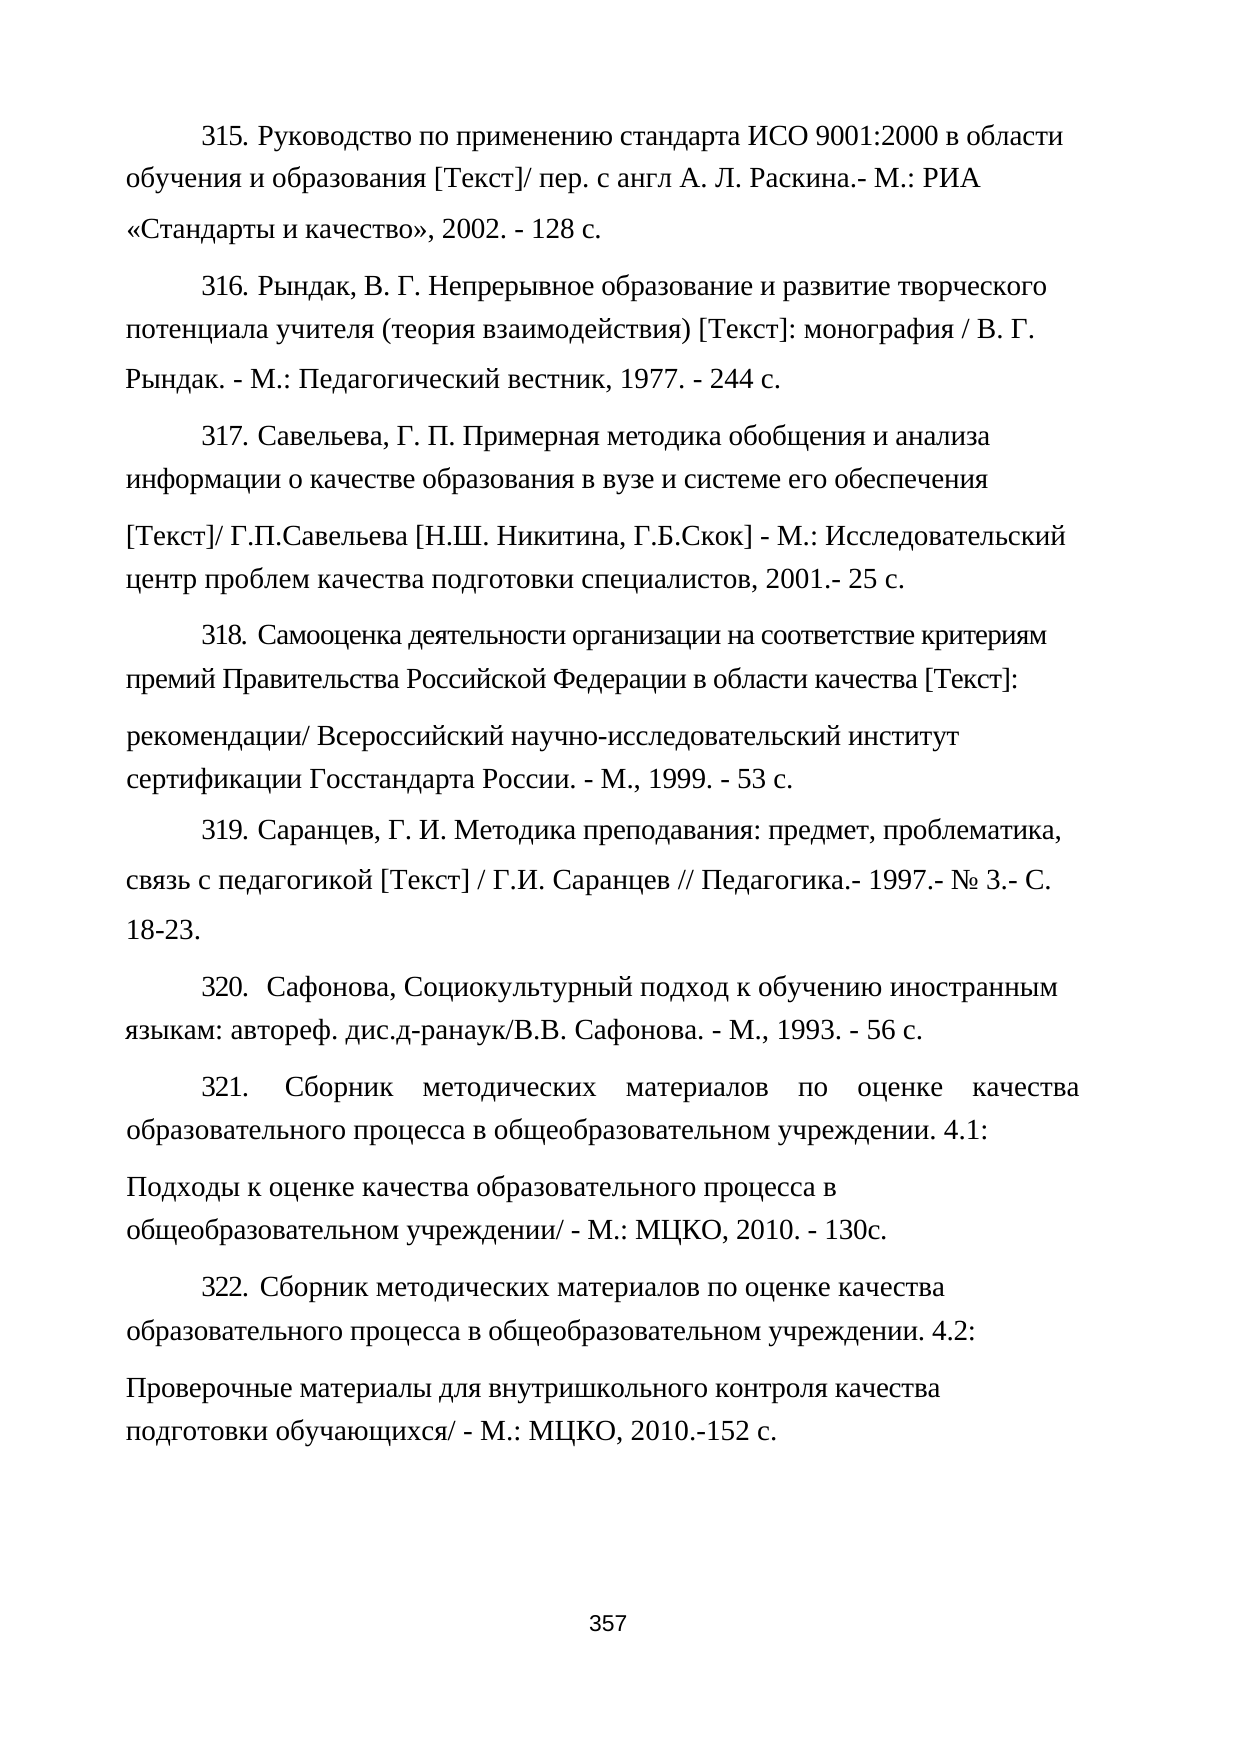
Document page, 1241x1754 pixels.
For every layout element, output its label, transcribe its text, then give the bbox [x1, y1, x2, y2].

text 315. Руководство по применению стандарта ИСО 9001:2000 в области обучения и образования [Текст]/ пер. с англ А. Л. Раскина.- М.: РИА [126, 111, 1092, 197]
text 357 [125, 1610, 1091, 1637]
text 320. Сафонова, Социокультурный подход к обучению иностранным языкам: автореф. дис.д-ранаук/В.В. Сафонова. - М., 1993. - 56 с. [125, 961, 1092, 1048]
text [Текст]/ Г.П.Савельева [Н.Ш. Никитина, Г.Б.Скок] - М.: Исследовательский центр проблем качества подготовки специалистов, 2001.- 25 с. [126, 511, 1092, 597]
text 317. Савельева, Г. П. Примерная методика обобщения и анализа информации о качестве образования в вузе и системе его обеспечения [126, 410, 1036, 497]
text Проверочные материалы для внутришкольного контроля качества подготовки обучающихся/ - М.: МЦКО, 2010.-152 с. [126, 1363, 980, 1449]
text Рындак. - М.: Педагогический вестник, 1977. - 244 с. [125, 362, 1092, 395]
text 319. Саранцев, Г. И. Методика преподавания: предмет, проблематика, связь с педагогикой [Текст] / Г.И. Саранцев // Педагогика.- 1997.- № 3.- С. 18-23. [126, 799, 1092, 949]
text Подходы к оценке качества образовательного процесса в общеобразовательном учреждении/ - М.: МЦКО, 2010. - 130с. [126, 1162, 924, 1248]
text 322. Сборник методических материалов по оценке качества образовательного процесса в общеобразовательном учреждении. 4.2: [126, 1262, 1036, 1349]
text 321. Сборник методических материалов по оценке качества образовательного процесса в общеобразовательном учреждении. 4.1: [126, 1061, 1092, 1148]
text 318. Самооценка деятельности организации на соответствие критериям премий Правительства Российской Федерации в области качества [Текст]: [126, 609, 1092, 698]
text «Стандарты и качество», 2002. - 128 с. [126, 211, 1092, 244]
text рекомендации/ Всероссийский научно-исследовательский институт сертификации Госстандарта России. - М., 1999. - 53 с. [126, 711, 980, 798]
text 316. Рындак, В. Г. Непрерывное образование и развитие творческого потенциала учителя (теория взаимодействия) [Текст]: монография / В. Г. [126, 262, 1092, 347]
